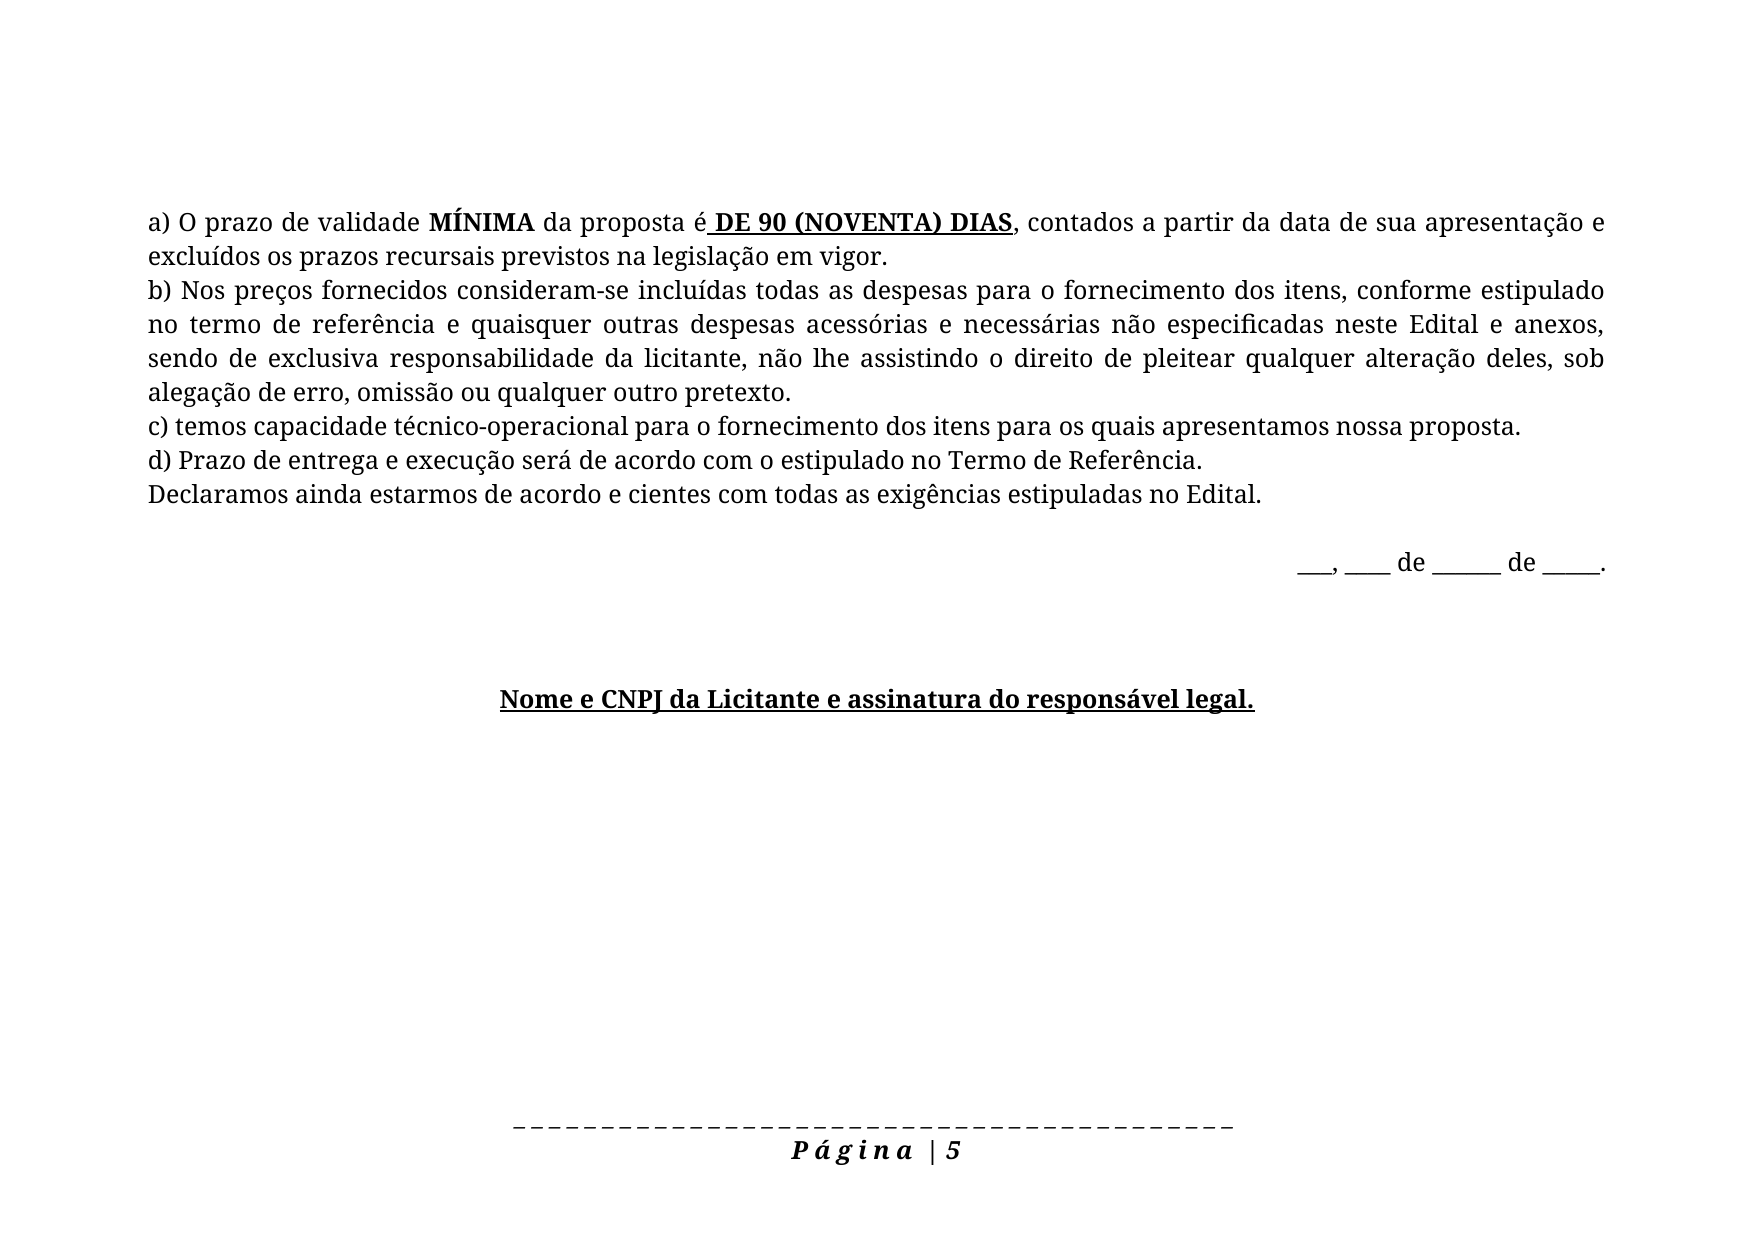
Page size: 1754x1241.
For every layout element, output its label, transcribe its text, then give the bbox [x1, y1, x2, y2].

text b) Nos preços fornecidos consideram-se incluídas todas as despesas para o fornecimento dos itens, conforme estipulado no termo de referência e quaisquer outras despesas acessórias e necessárias não especificadas neste Edital e anexos, sendo de exclusiva responsabilidade da licitante, não lhe assistindo o direito de pleitear qualquer alteração deles, sob alegação de erro, omissão ou qualquer outro pretexto. [148, 273, 1606, 409]
text Declaramos ainda estarmos de acordo e cientes com todas as exigências estipuladas no Edital. [148, 477, 1606, 511]
text ___, ____ de ______ de _____. [148, 545, 1606, 579]
text a) O prazo de validade MÍNIMA da proposta é DE 90 (NOVENTA) DIAS, contados a partir da data de sua apresentação e excluídos os prazos recursais previstos na legislação em vigor. [148, 204, 1606, 273]
text Nome e CNPJ da Licitante e assinatura do responsável legal. [148, 681, 1606, 715]
text c) temos capacidade técnico-operacional para o fornecimento dos itens para os quais apresentamos nossa proposta. [148, 409, 1606, 443]
text d) Prazo de entrega e execução será de acordo com o estipulado no Termo de Referência. [148, 443, 1606, 477]
